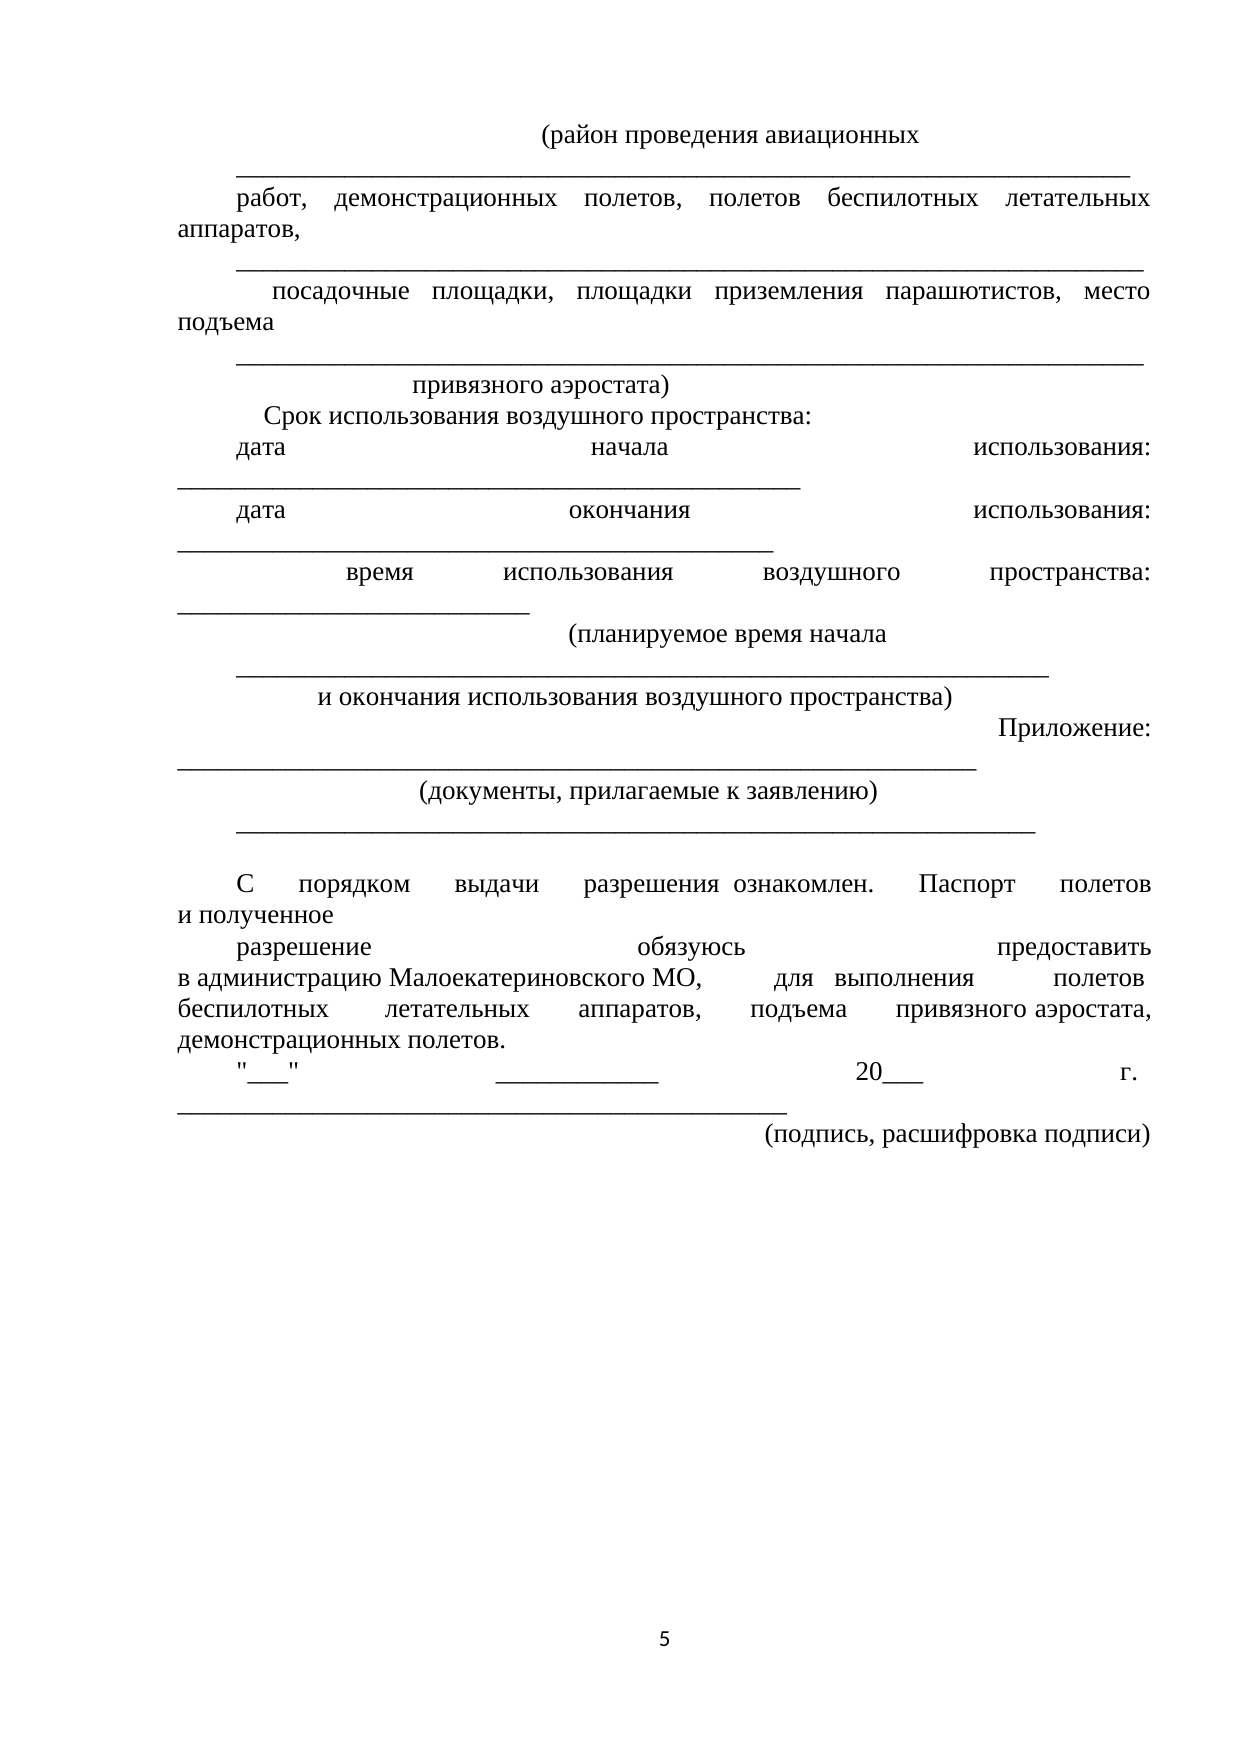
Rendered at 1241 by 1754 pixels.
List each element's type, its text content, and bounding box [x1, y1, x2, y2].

text ___________________________________________________________ [177, 805, 1152, 836]
text посадочные площадки, площадки приземления парашютистов, место подъема [177, 274, 1152, 337]
text ___________________________________________________________________ [177, 337, 1152, 368]
text Срок использования воздушного пространства: [177, 399, 1152, 430]
text работ, демонстрационных полетов, полетов беспилотных летательных аппаратов, [177, 181, 1152, 243]
text (документы, прилагаемые к заявлению) [177, 774, 1152, 805]
text (подпись, расшифровка подписи) [177, 1117, 1152, 1148]
text привязного аэростата) [177, 368, 1152, 399]
text дата начала использования: ______________________________________________ [177, 430, 1152, 493]
text (планируемое время начала [177, 618, 1152, 649]
text дата окончания использования: ____________________________________________ [177, 493, 1152, 555]
text время использования воздушного пространства: __________________________ [177, 555, 1152, 617]
text __________________________________________________________________ [177, 149, 1152, 181]
text С порядком выдачи разрешения ознакомлен. Паспорт полетов и полученное [177, 867, 1152, 930]
text (район проведения авиационных [177, 118, 1152, 149]
text Приложение: ___________________________________________________________ [177, 711, 1152, 774]
text ____________________________________________________________ [177, 649, 1152, 680]
text разрешение обязуюсь предоставить в администрацию Малоекатериновского МО, для выполнения полетов беспилотных летательных аппаратов, подъема привязного аэростата, демонстрационных полетов. [177, 930, 1152, 1054]
text ___________________________________________________________________ [177, 243, 1152, 274]
text и окончания использования воздушного пространства) [177, 680, 1152, 711]
text "___" ____________ 20___ г. _____________________________________________ [177, 1054, 1152, 1117]
